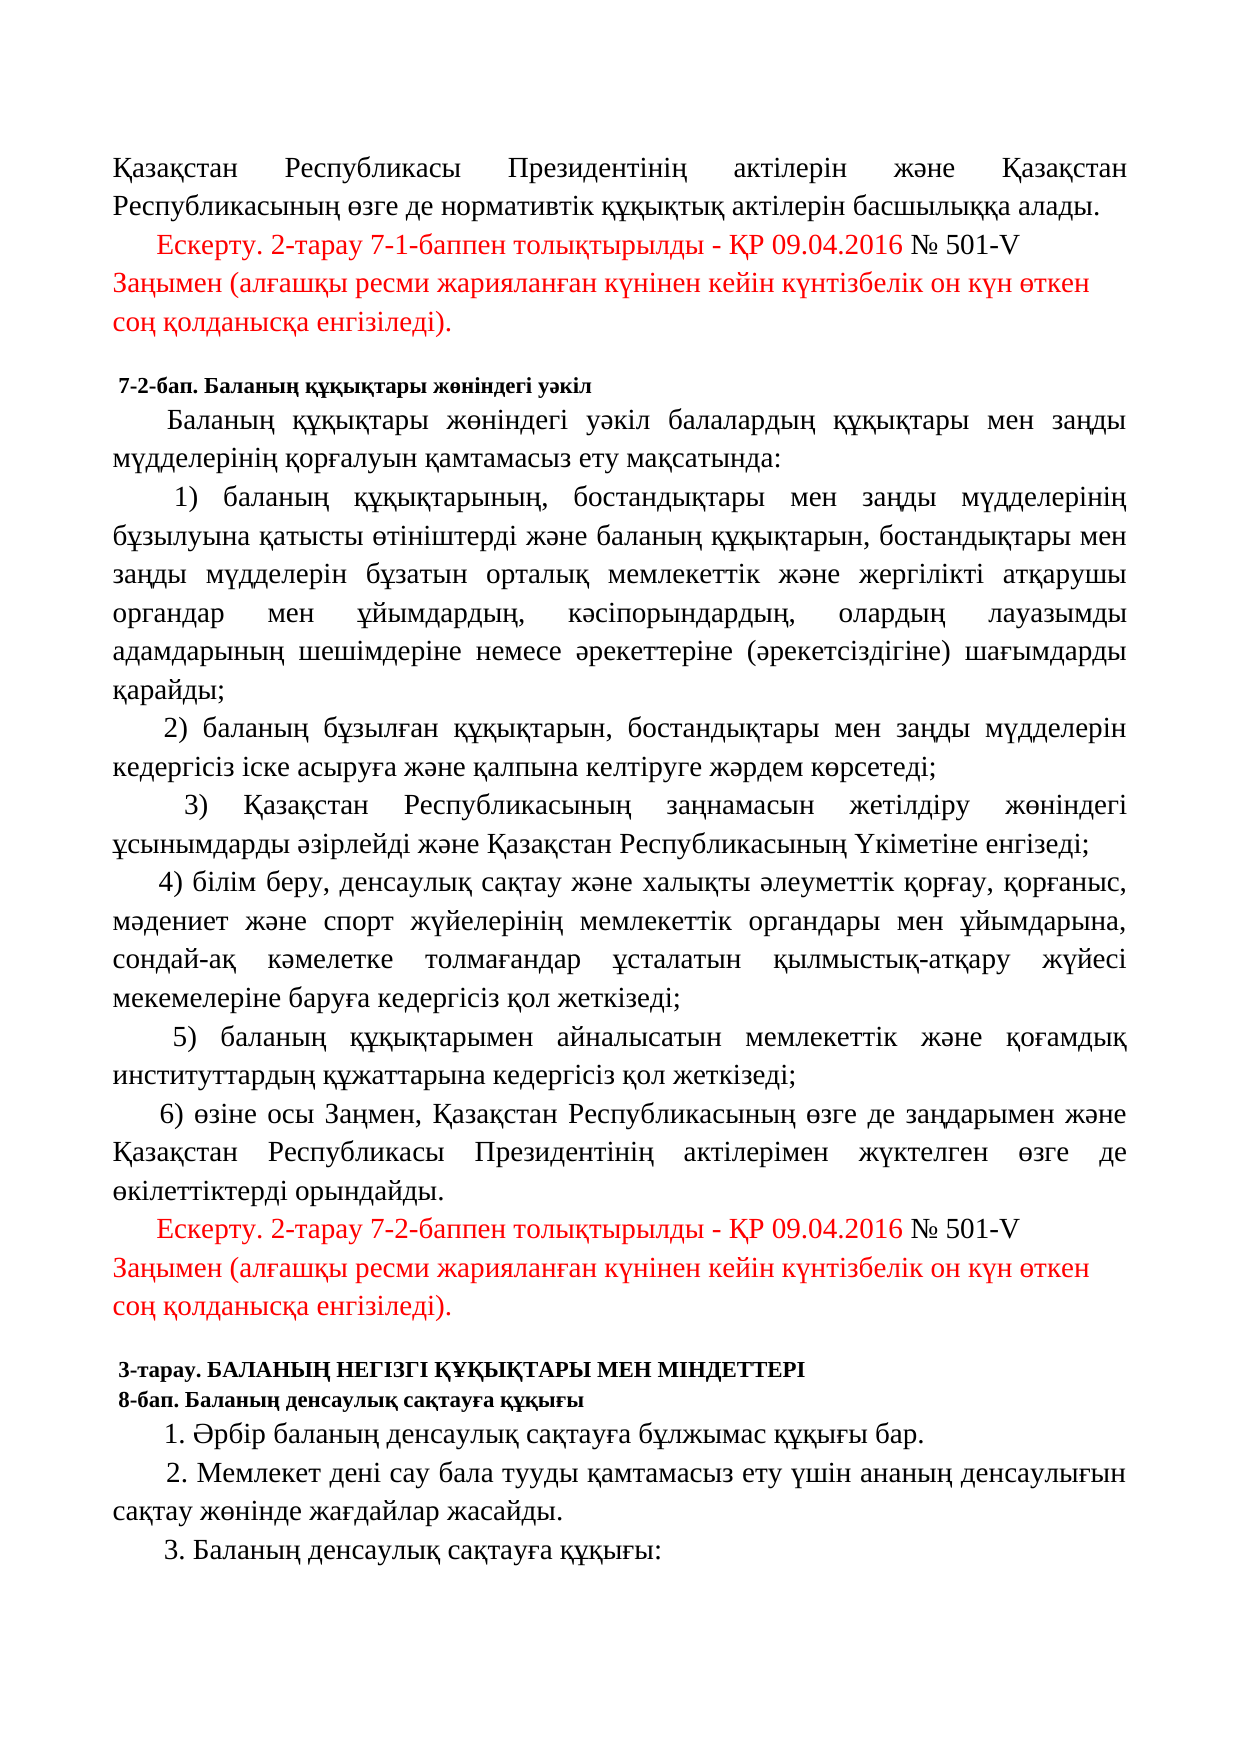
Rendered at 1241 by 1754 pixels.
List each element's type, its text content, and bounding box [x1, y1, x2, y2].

text 1) баланың құқықтарының, бостандықтары мен заңды мүдделерінің бұзылуына қатысты өтініштерді және баланың құқықтарын, бостандықтары мен заңды мүдделерін бұзатын орталық мемлекеттік және жергілікті атқарушы органдар мен ұйымдардың, кәсіпорындардың, олардың лауазымды адамдарының шешімдеріне немесе әрекеттеріне (әрекетсіздігіне) шағымдарды қарайды; [112, 479, 1128, 705]
text 7-2-бап. Баланың құқықтары жөніндегі уәкіл [112, 372, 1128, 398]
text 8-бап. Баланың денсаулық сақтауға құқығы [112, 1386, 1128, 1413]
text 5) баланың құқықтарымен айналысатын мемлекеттік және қоғамдық институттардың құжаттарына кедергісіз қол жеткізеді; [112, 1019, 1128, 1091]
text 4) білім беру, денсаулық сақтау және халықты әлеуметтік қорғау, қорғаныс, мәдениет және спорт жүйелерінің мемлекеттік органдары мен ұйымдарына, сондай-ақ кәмелетке толмағандар ұсталатын қылмыстық-атқару жүйесі мекемелеріне баруға кедергісіз қол жеткізеді; [112, 864, 1128, 1014]
text 2. Мемлекет денi сау бала тууды қамтамасыз ету үшiн ананың денсаулығын сақтау жөнiнде жағдайлар жасайды. [112, 1455, 1128, 1527]
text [112, 150, 1128, 222]
text 3-тарау. БАЛАНЫҢ НЕГIЗГI ҚҰҚЫҚТАРЫ МЕН МIНДЕТТЕРI [112, 1356, 1128, 1382]
text 3) Қазақстан Республикасының заңнамасын жетілдіру жөніндегі ұсынымдарды әзірлейді және Қазақстан Республикасының Үкіметіне енгізеді; [112, 787, 1128, 859]
text 2) баланың бұзылған құқықтарын, бостандықтары мен заңды мүдделерін кедергісіз іске асыруға және қалпына келтіруге жәрдем көрсетеді; [112, 710, 1128, 782]
text Баланың құқықтары жөніндегі уәкіл балалардың құқықтары мен заңды мүдделерінің қорғалуын қамтамасыз ету мақсатында: [112, 402, 1128, 474]
text 3. Баланың денсаулық сақтауға құқығы: [112, 1532, 1128, 1566]
text 6) өзіне осы Заңмен, Қазақстан Республикасының өзге де заңдарымен және Қазақстан Республикасы Президентінің актілерімен жүктелген өзге де өкілеттіктерді орындайды. [112, 1096, 1128, 1206]
text 1. Әрбiр баланың денсаулық сақтауға бұлжымас құқығы бар. [112, 1416, 1128, 1450]
text Ескерту. 2-тарау 7-2-баппен толықтырылды - ҚР 09.04.2016 № 501-V Заңымен (алғашқы ресми жарияланған күнінен кейін күнтізбелік он күн өткен соң қолданысқа енгізіледі). [112, 1211, 1128, 1352]
text Ескерту. 2-тарау 7-1-баппен толықтырылды - ҚР 09.04.2016 № 501-V Заңымен (алғашқы ресми жарияланған күнінен кейін күнтізбелік он күн өткен соң қолданысқа енгізіледі). [112, 227, 1128, 368]
